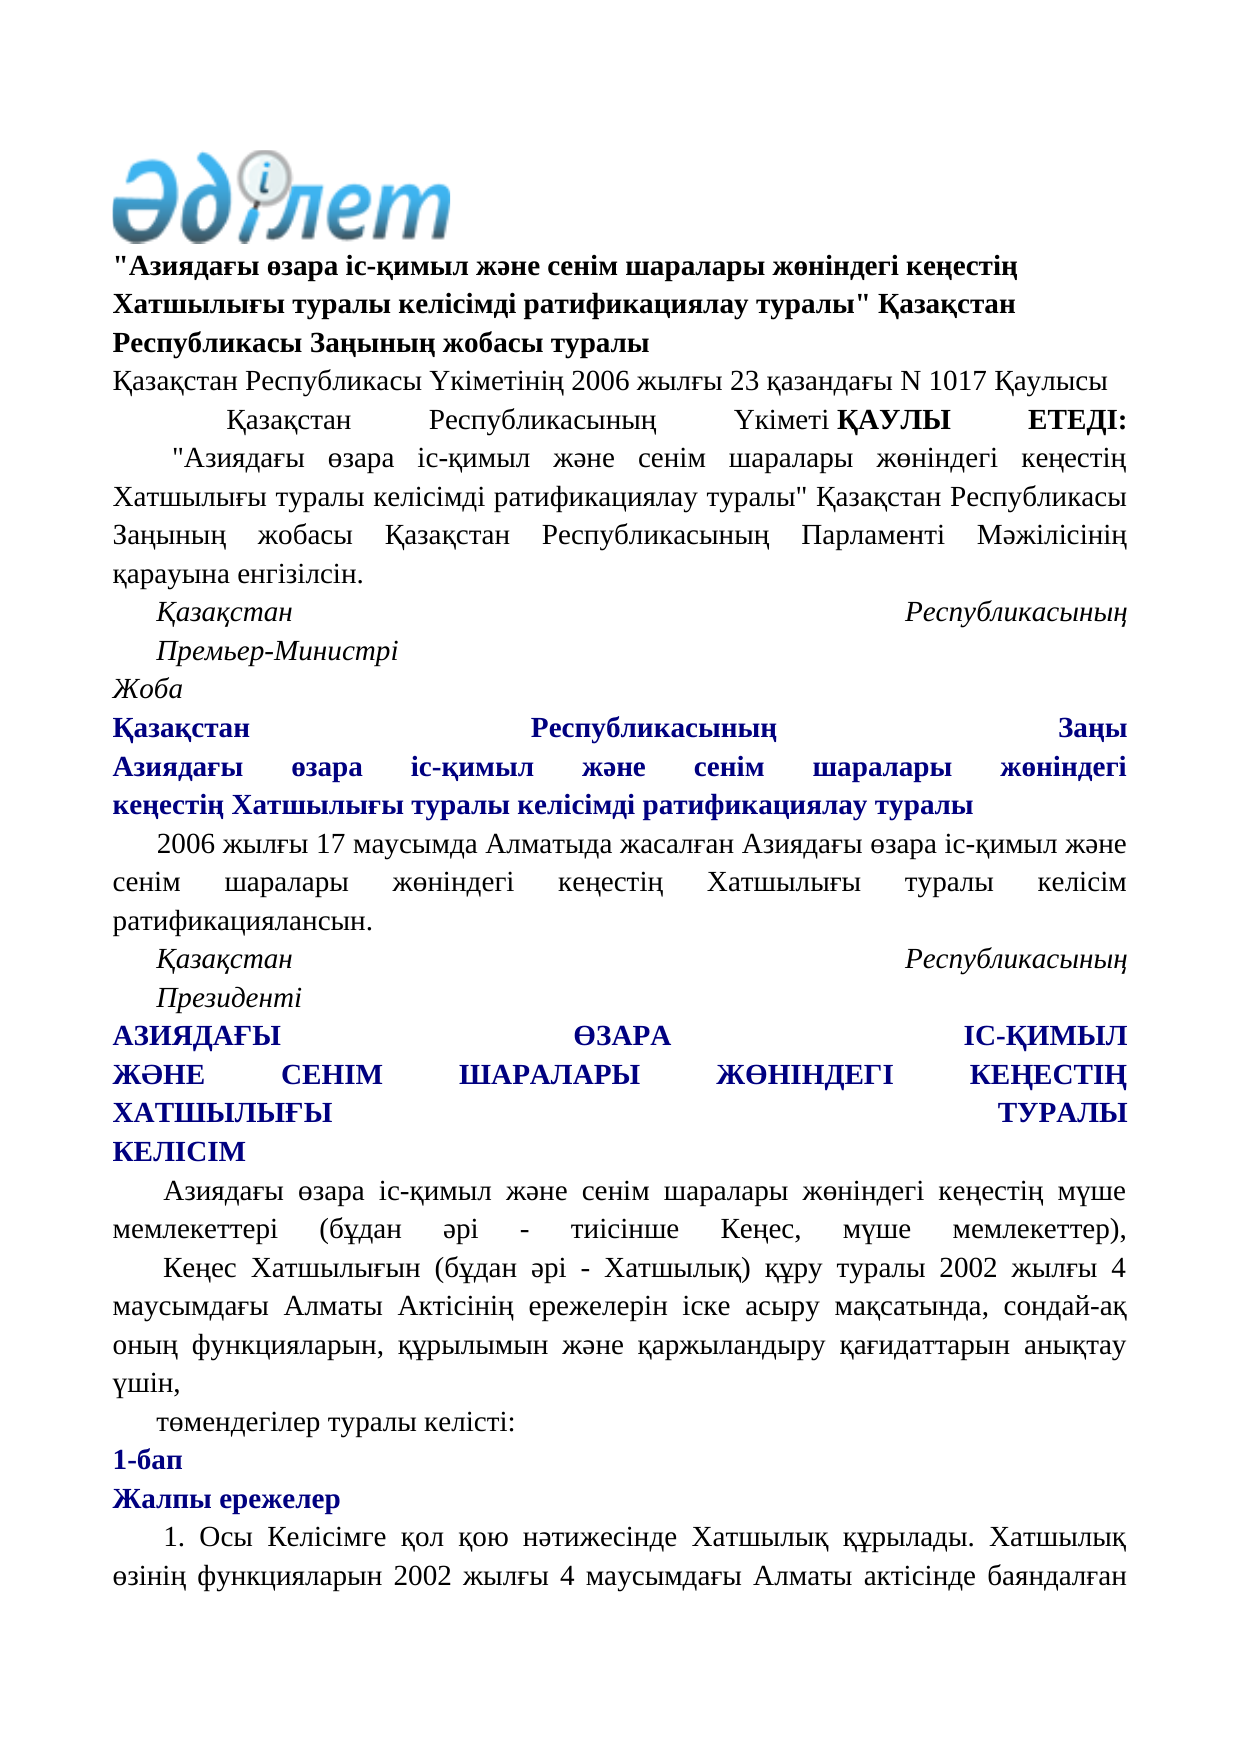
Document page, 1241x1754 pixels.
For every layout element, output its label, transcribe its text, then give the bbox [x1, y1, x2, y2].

text "Азиядағы өзара iс-қимыл және сенiм шаралары жөнiндегi кеңестiң Хатшылығы туралы келiсiмдi ратификациялау туралы" Қазақстан Республикасы Заңының жобасы туралы [112, 248, 1128, 358]
text 1-бап Жалпы ережелер [112, 1442, 1128, 1514]
text Азиядағы өзара iс-қимыл және сенiм шаралары жөнiндегi кеңестiң мүше мемлекеттерi (бұдан әрi - тиiсiнше Кеңес, мүше мемлекеттер), Кеңес Хатшылығын (бұдан әрi - Хатшылық) құру туралы 2002 жылғы 4 маусымдағы Алматы Актiсiнiң ережелерiн iске асыру мақсатында, сондай-ақ оның функцияларын, құрылымын және қаржыландыру қағидаттарын анықтау үшiн, төмендегiлер туралы келiстi: [112, 1173, 1128, 1437]
text Қазақстан Республикасының Премьер-Министрi [112, 594, 1128, 667]
text АЗИЯДАҒЫ ӨЗАРА IС-ҚИМЫЛ ЖӘНЕ СЕНIМ ШАРАЛАРЫ ЖӨНIНДЕГI КЕҢЕСТІҢ ХАТШЫЛЫҒЫ ТУРАЛЫ КЕЛIСIМ [112, 1018, 1128, 1168]
text Қазақстан Республикасы Үкіметінің 2006 жылғы 23 қазандағы N 1017 Қаулысы [112, 363, 1128, 397]
text 2006 жылғы 17 маусымда Алматыда жасалған Азиядағы өзара iс-қимыл және сенiм шаралары жөнiндегi кеңестiң Хатшылығы туралы келiсiм ратификациялансын. [112, 826, 1128, 936]
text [112, 1519, 1128, 1592]
text Қазақстан Республикасының Президентi [112, 941, 1128, 1013]
picture [112, 150, 451, 244]
text Жоба [112, 672, 1128, 705]
text Қазақстан Республикасының Үкiметi ҚАУЛЫ ЕТЕДІ: "Азиядағы өзара iс-қимыл және сенiм шаралары жөнiндегi кеңестiң Хатшылығы туралы келiсiмдi ратификациялау туралы" Қазақстан Республикасы Заңының жобасы Қазақстан Республикасының Парламентi Мәжiлiсiнiң қарауына енгiзiлсiн. [112, 402, 1128, 589]
text Қазақстан Республикасының Заңы Азиядағы өзара iс-қимыл және сенiм шаралары жөнiндегi кеңестiң Хатшылығы туралы келiсiмдi ратификациялау туралы [112, 710, 1128, 821]
